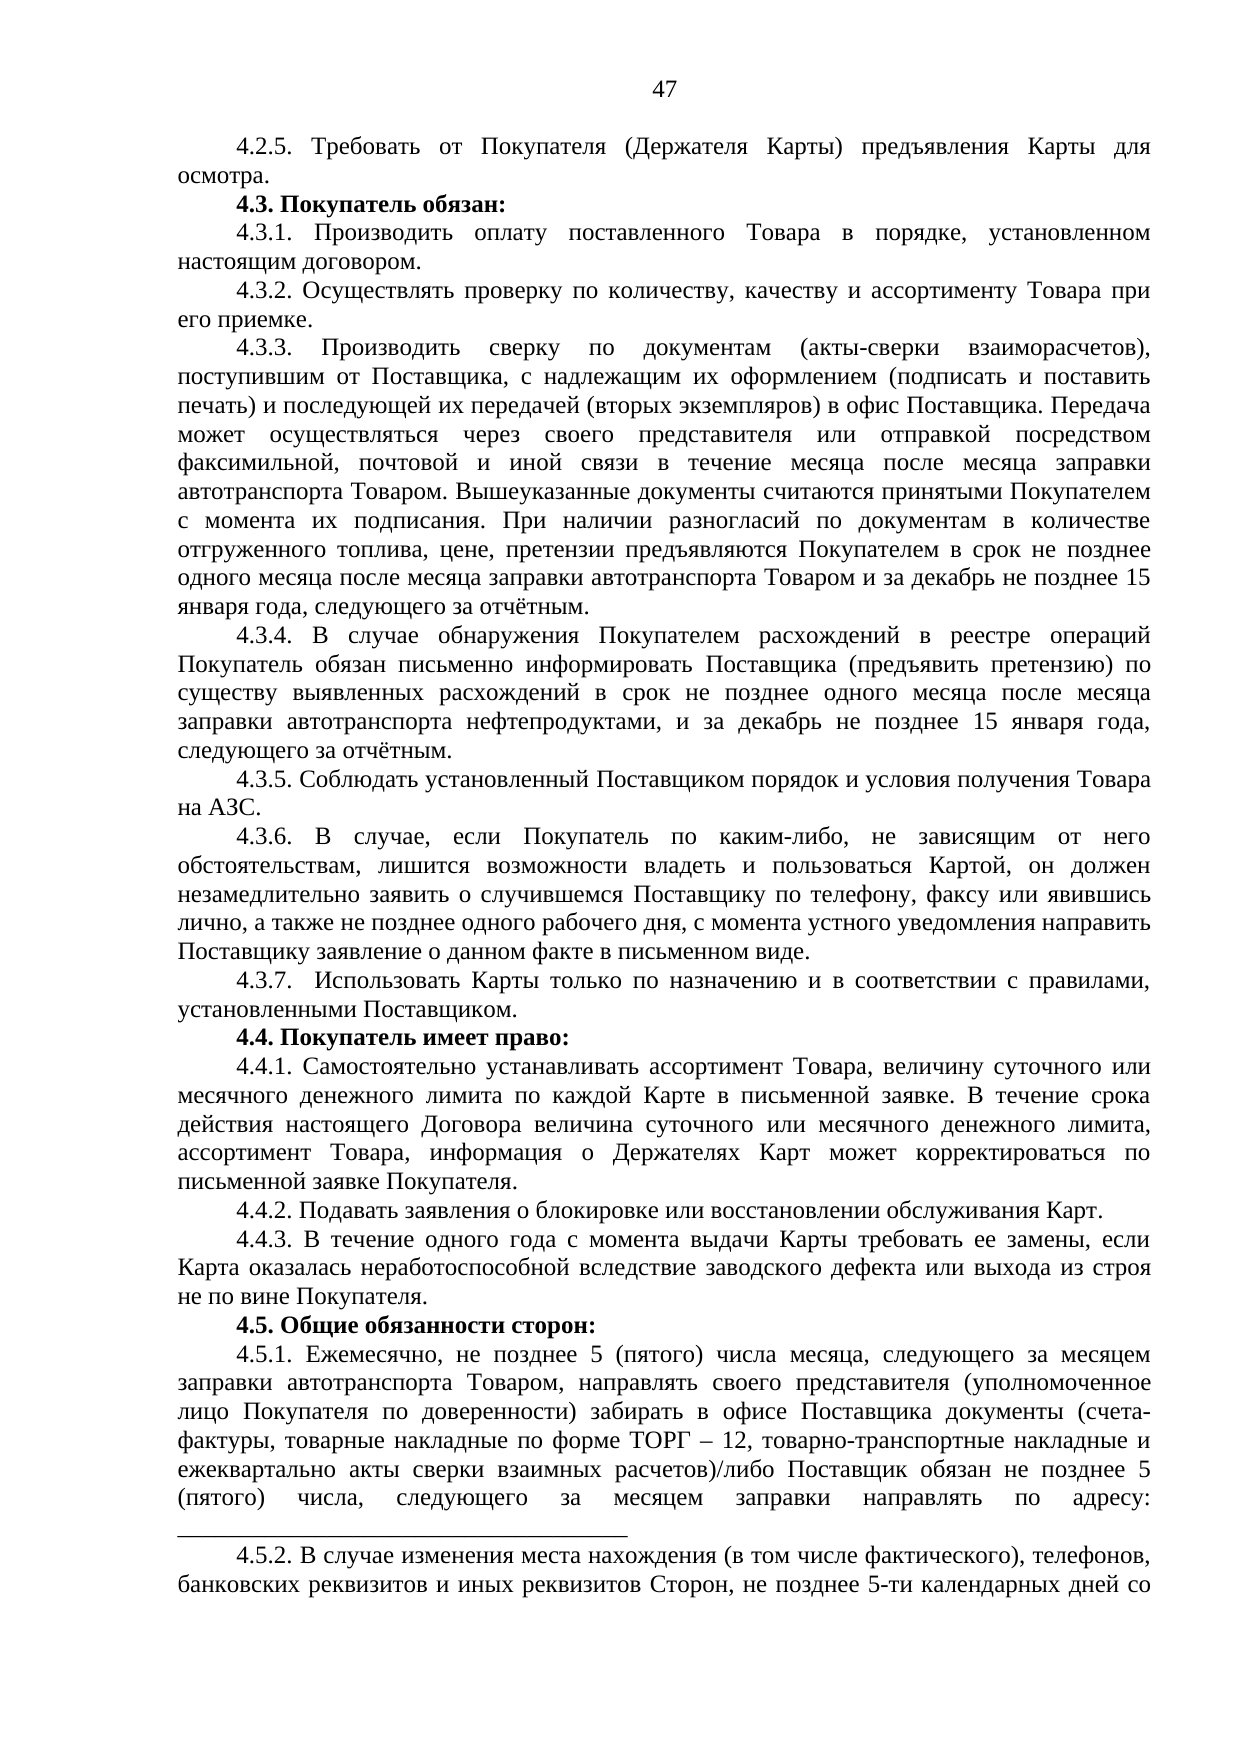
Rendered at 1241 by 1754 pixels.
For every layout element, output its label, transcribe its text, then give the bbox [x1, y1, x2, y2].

text 4.5. Общие обязанности сторон: [177, 1310, 1152, 1339]
text 4.3.2. Осуществлять проверку по количеству, качеству и ассортименту Товара при его приемке. [177, 275, 1152, 332]
text 4.3.6. В случае, если Покупатель по каким-либо, не зависящим от него обстоятельствам, лишится возможности владеть и пользоваться Картой, он должен незамедлительно заявить о случившемся Поставщику по телефону, факсу или явившись лично, а также не позднее одного рабочего дня, с момента устного уведомления направить Поставщику заявление о данном факте в письменном виде. [177, 821, 1152, 965]
text 4.3.1. Производить оплату поставленного Товара в порядке, установленном настоящим договором. [177, 217, 1152, 275]
text 4.5.1. Ежемесячно, не позднее 5 (пятого) числа месяца, следующего за месяцем заправки автотранспорта Товаром, направлять своего представителя (уполномоченное лицо Покупателя по доверенности) забирать в офисе Поставщика документы (счета-фактуры, товарные накладные по форме ТОРГ – 12, товарно-транспортные накладные и ежеквартально акты сверки взаимных расчетов)/либо Поставщик обязан не позднее 5 (пятого) числа, следующего за месяцем заправки направлять по адресу: ____________________________________ [177, 1339, 1152, 1540]
text 4.4.3. В течение одного года с момента выдачи Карты требовать ее замены, если Карта оказалась неработоспособной вследствие заводского дефекта или выхода из строя не по вине Покупателя. [177, 1224, 1152, 1310]
text 4.3. Покупатель обязан: [177, 189, 1152, 217]
text 4.3.7. Использовать Карты только по назначению и в соответствии с правилами, установленными Поставщиком. [177, 965, 1152, 1022]
text 4.3.3. Производить сверку по документам (акты-сверки взаиморасчетов), поступившим от Поставщика, с надлежащим их оформлением (подписать и поставить печать) и последующей их передачей (вторых экземпляров) в офис Поставщика. Передача может осуществляться через своего представителя или отправкой посредством факсимильной, почтовой и иной связи в течение месяца после месяца заправки автотранспорта Товаром. Вышеуказанные документы считаются принятыми Покупателем с момента их подписания. При наличии разногласий по документам в количестве отгруженного топлива, цене, претензии предъявляются Покупателем в срок не позднее одного месяца после месяца заправки автотранспорта Товаром и за декабрь не позднее 15 января года, следующего за отчётным. [177, 332, 1152, 620]
text 4.3.4. В случае обнаружения Покупателем расхождений в реестре операций Покупатель обязан письменно информировать Поставщика (предъявить претензию) по существу выявленных расхождений в срок не позднее одного месяца после месяца заправки автотранспорта нефтепродуктами, и за декабрь не позднее 15 января года, следующего за отчётным. [177, 620, 1152, 764]
text 4.4.1. Самостоятельно устанавливать ассортимент Товара, величину суточного или месячного денежного лимита по каждой Карте в письменной заявке. В течение срока действия настоящего Договора величина суточного или месячного денежного лимита, ассортимент Товара, информация о Держателях Карт может корректироваться по письменной заявке Покупателя. [177, 1051, 1152, 1195]
text 4.4. Покупатель имеет право: [177, 1022, 1152, 1051]
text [177, 1540, 1152, 1597]
text 4.2.5. Требовать от Покупателя (Держателя Карты) предъявления Карты для осмотра. [177, 131, 1152, 189]
text 4.4.2. Подавать заявления о блокировке или восстановлении обслуживания Карт. [177, 1195, 1152, 1224]
text 4.3.5. Соблюдать установленный Поставщиком порядок и условия получения Товара на АЗС. [177, 764, 1152, 821]
